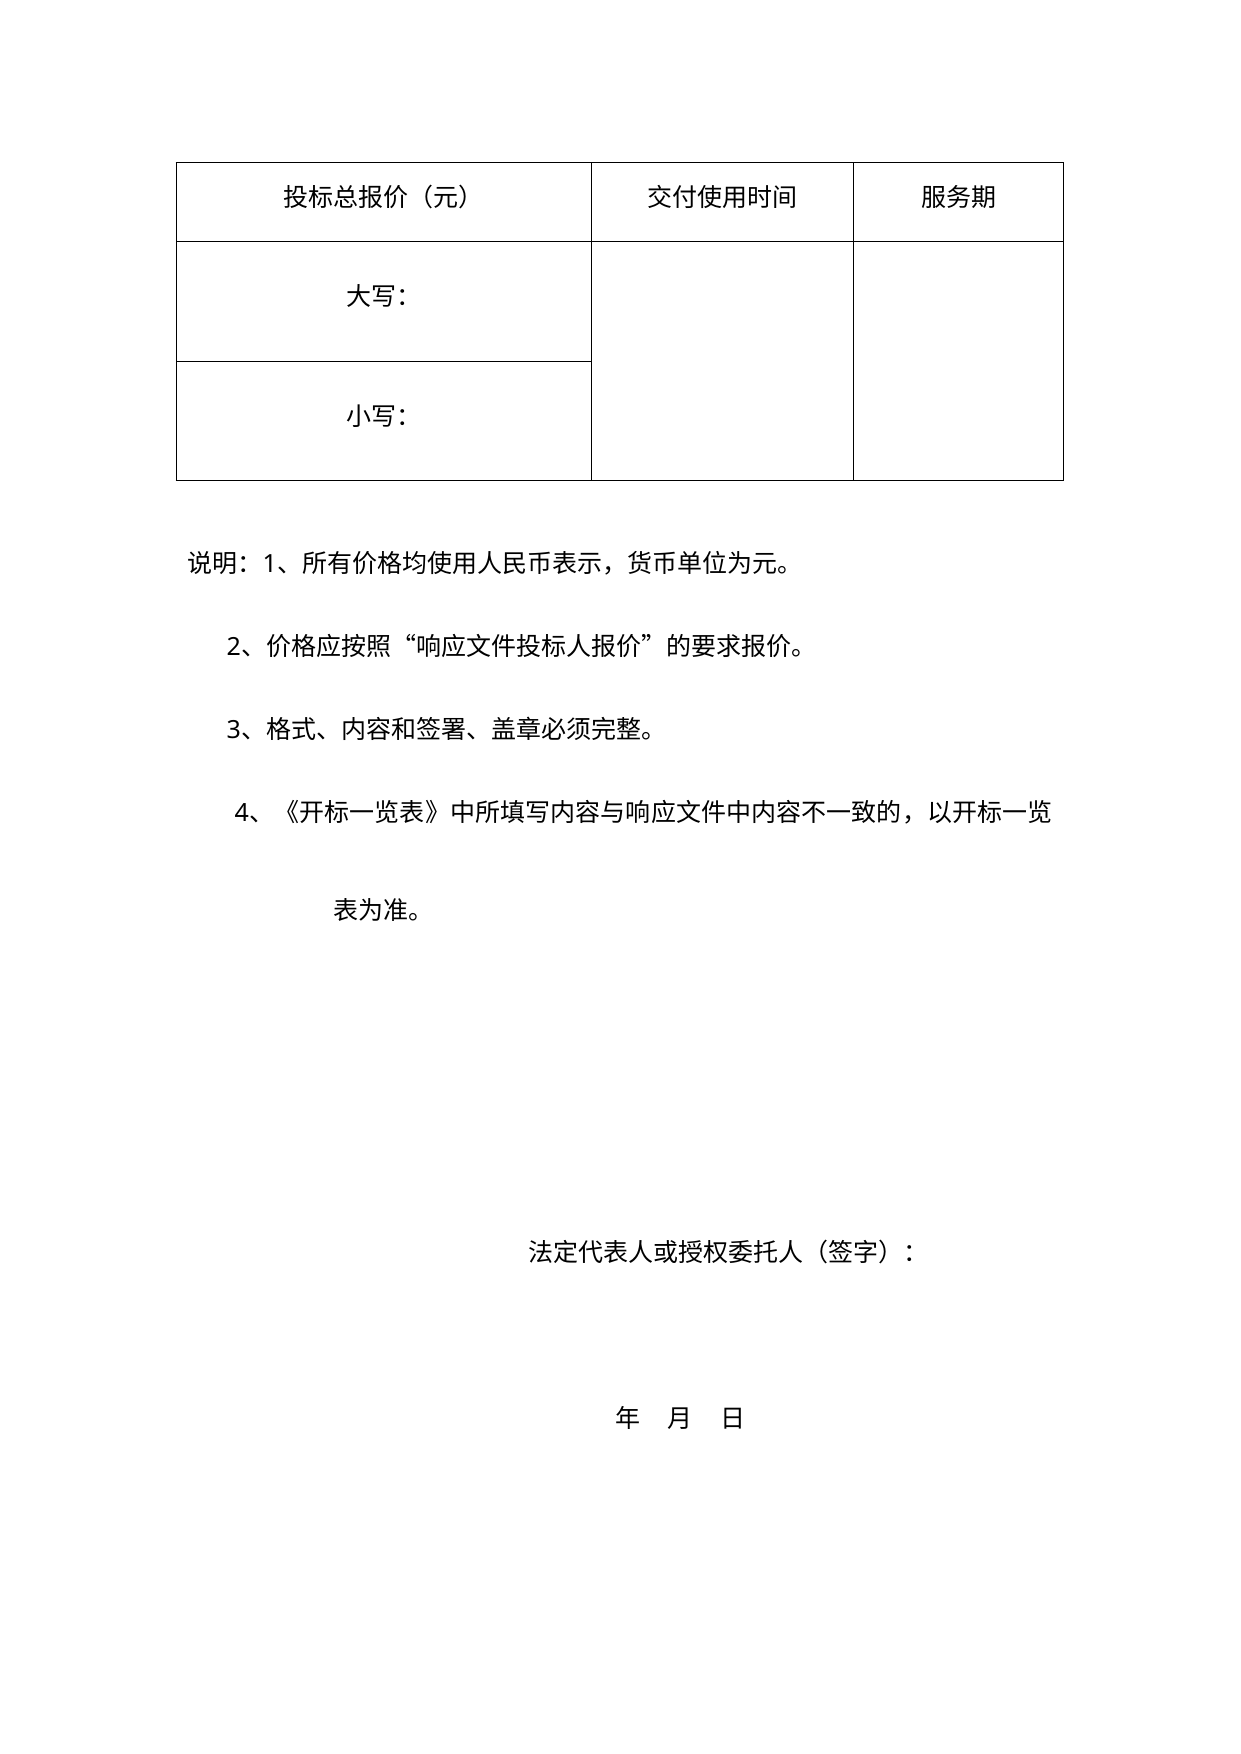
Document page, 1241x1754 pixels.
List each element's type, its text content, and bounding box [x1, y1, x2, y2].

table_header 服务期 [854, 163, 1063, 241]
text 3、格式、内容和签署、盖章必须完整。 [187, 695, 1053, 760]
table_cell 大写： [177, 242, 591, 361]
table_cell [592, 242, 853, 480]
text 法定代表人或授权委托人（签字）： [187, 1218, 1053, 1283]
text 说明：1、所有价格均使用人民币表示，货币单位为元。 [187, 529, 1053, 594]
table_cell 小写： [177, 362, 591, 480]
text 2、价格应按照“响应文件投标人报价”的要求报价。 [187, 612, 1053, 677]
table_header 交付使用时间 [592, 163, 853, 241]
table_header 投标总报价（元） [177, 163, 591, 241]
table_cell [854, 242, 1063, 480]
text 年 月 日 [187, 1384, 1053, 1449]
text 4、《开标一览表》中所填写内容与响应文件中内容不一致的，以开标一览表为准。 [208, 778, 1053, 941]
